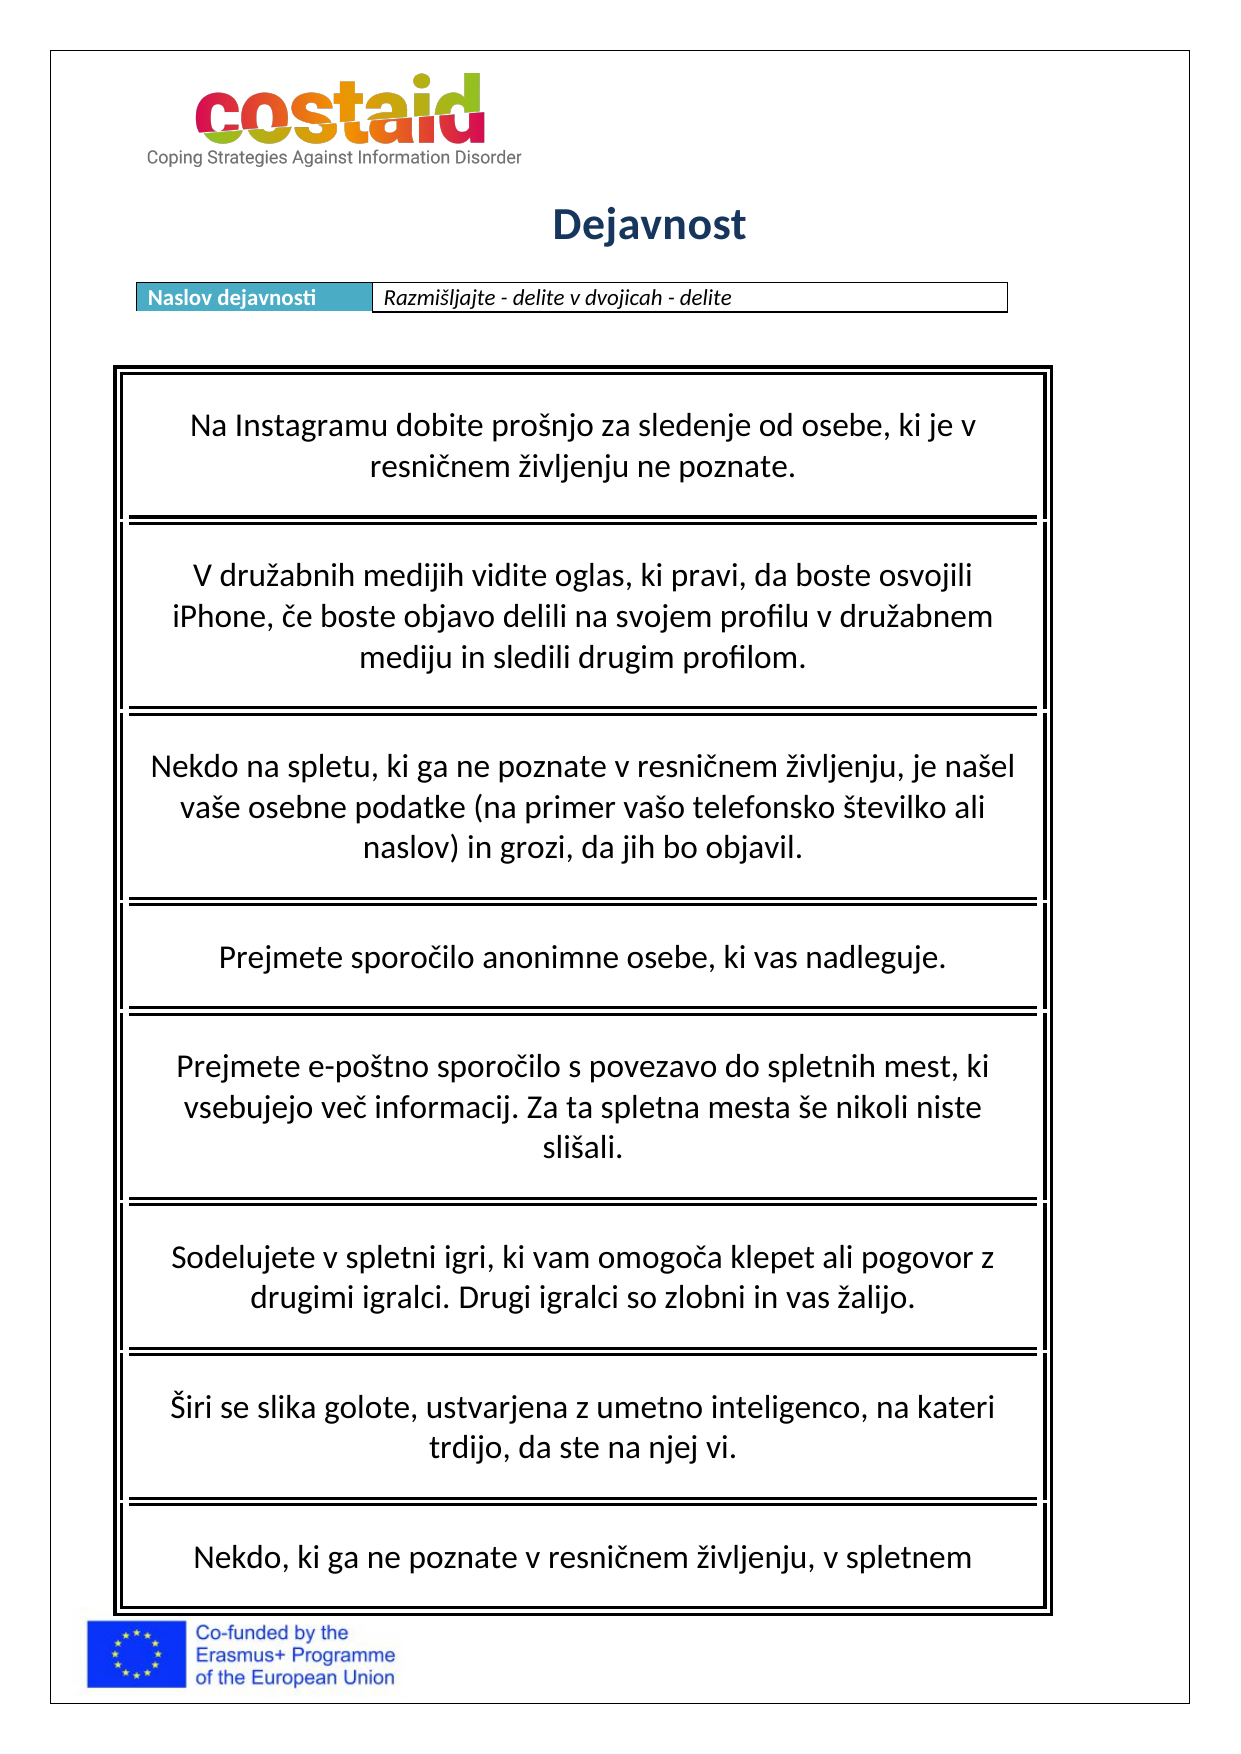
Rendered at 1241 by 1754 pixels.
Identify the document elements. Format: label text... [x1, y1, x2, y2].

table_cell Nekdo, ki ga ne poznate v resničnem življenju, v spletnem pogovoru postavlja neprimerne zahteve. [118, 1497, 1048, 1606]
picture [71, 1607, 403, 1700]
table_cell V družabnih medijih vidite oglas, ki pravi, da boste osvojili iPhone, če boste objavo delili na svojem profilu v družabnem mediju in sledili drugim profilom. [118, 515, 1048, 706]
picture [147, 73, 522, 167]
title Dejavnost [148, 195, 1152, 251]
table_header Na Instagramu dobite prošnjo za sledenje od osebe, ki je v resničnem življenju ne poznate. [118, 369, 1048, 515]
picture [117, 1607, 403, 1613]
table_cell Prejmete e-poštno sporočilo s povezavo do spletnih mest, ki vsebujejo več informacij. Za ta spletna mesta še nikoli niste slišali. [118, 1006, 1048, 1197]
table_cell Prejmete sporočilo anonimne osebe, ki vas nadleguje. [118, 897, 1048, 1006]
table_cell Širi se slika golote, ustvarjena z umetno inteligenco, na kateri trdijo, da ste na njej vi. [118, 1347, 1048, 1497]
table_header Naslov dejavnosti [137, 283, 372, 311]
table_cell Sodelujete v spletni igri, ki vam omogoča klepet ali pogovor z drugimi igralci. Drugi igralci so zlobni in vas žalijo. [118, 1197, 1048, 1347]
table_header Razmišljajte - delite v dvojicah - delite [373, 283, 1007, 311]
table_cell Nekdo na spletu, ki ga ne poznate v resničnem življenju, je našel vaše osebne podatke (na primer vašo telefonsko številko ali naslov) in grozi, da jih bo objavil. [118, 706, 1048, 897]
